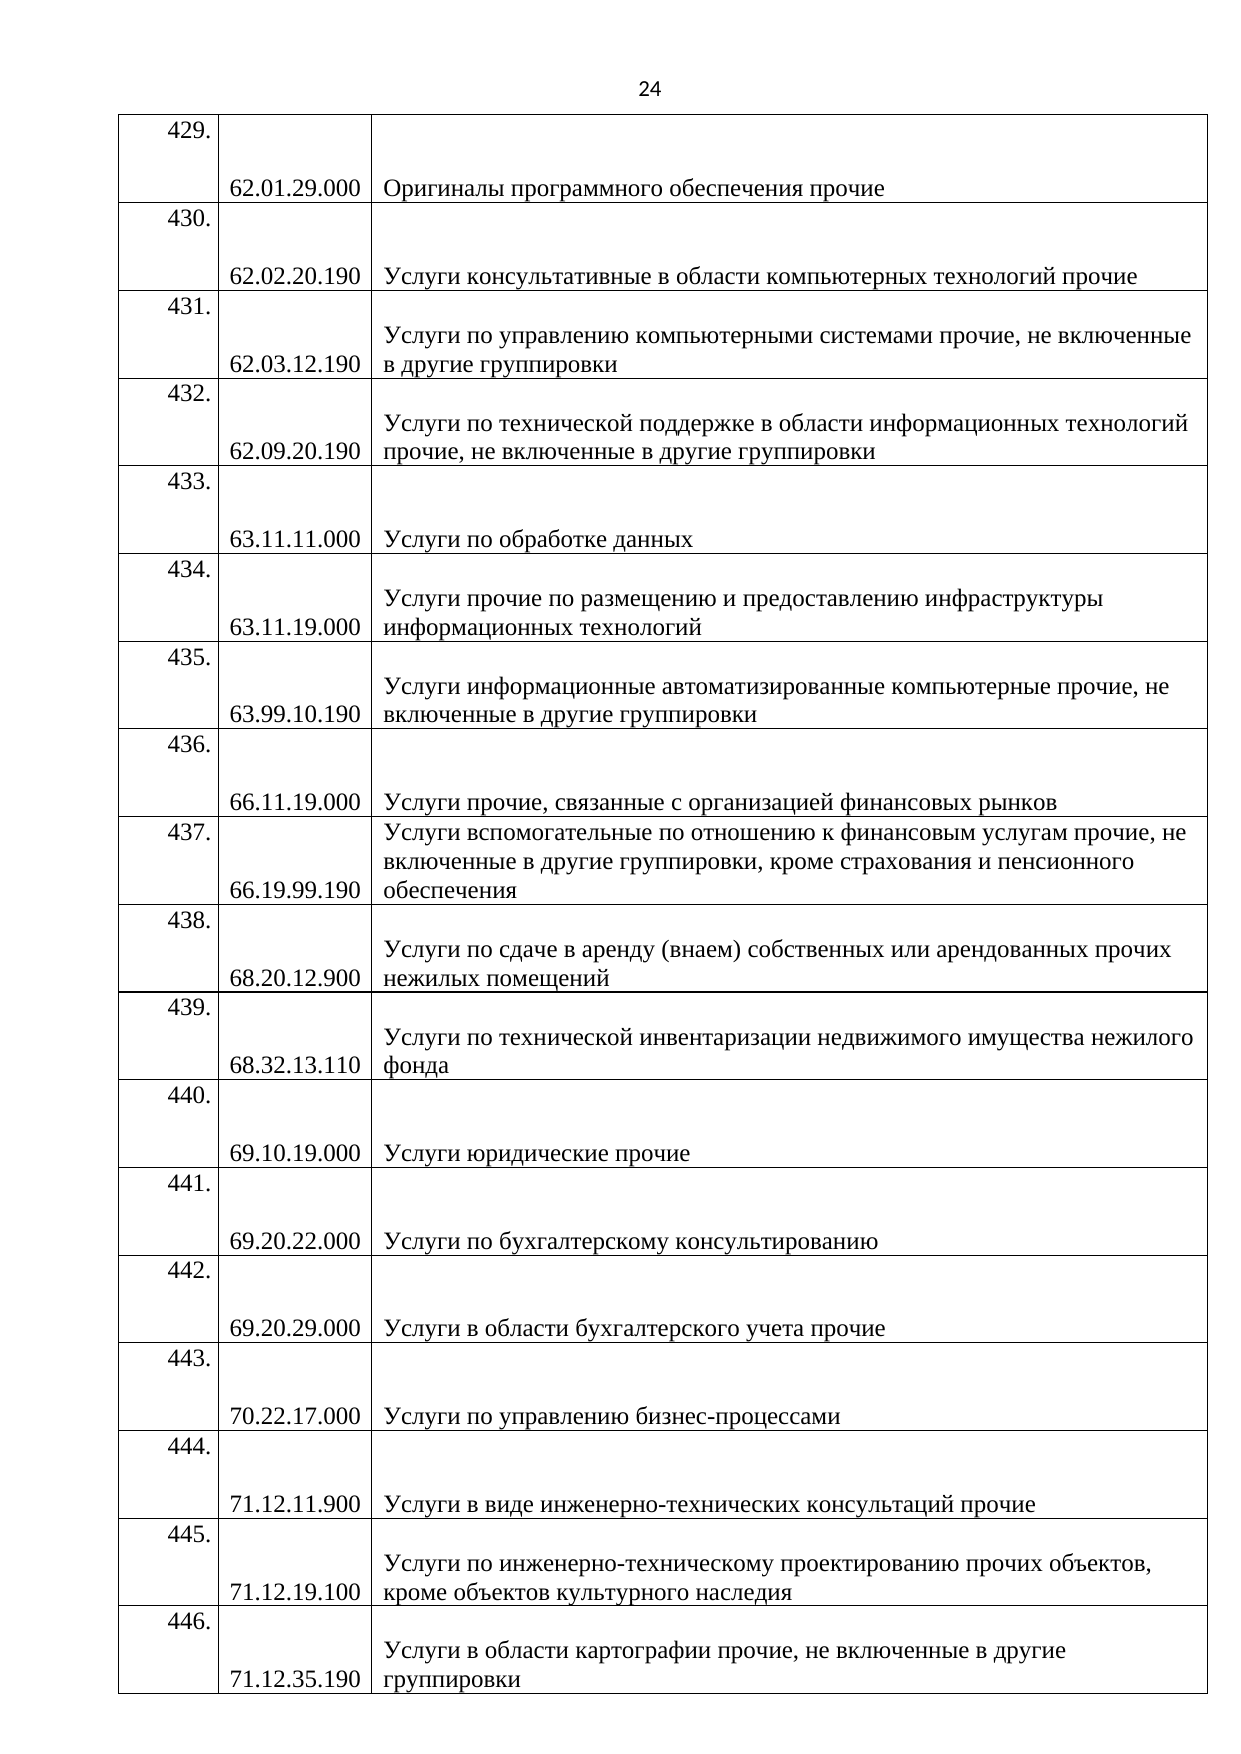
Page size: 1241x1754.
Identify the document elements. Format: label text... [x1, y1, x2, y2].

table_cell 69.20.22.000 [219, 1168, 371, 1254]
table_cell Услуги по инженерно-техническому проектированию прочих объектов, кроме объектов культурного наследия [372, 1519, 1207, 1605]
table_cell Услуги по бухгалтерскому консультированию [372, 1168, 1207, 1254]
table_cell [119, 1080, 218, 1167]
table_cell 70.22.17.000 [219, 1343, 371, 1430]
table_cell [119, 642, 218, 728]
table_cell 71.12.11.900 [219, 1431, 371, 1518]
table_cell [119, 1168, 218, 1254]
table_cell Оригиналы программного обеспечения прочие [372, 115, 1207, 202]
table_cell [119, 203, 218, 290]
table_cell 63.99.10.190 [219, 642, 371, 728]
table_cell Услуги по сдаче в аренду (внаем) собственных или арендованных прочих нежилых помещений [372, 905, 1207, 991]
table_cell [119, 1606, 218, 1693]
table_cell [119, 379, 218, 465]
table_cell [119, 554, 218, 641]
table_cell 71.12.19.100 [219, 1519, 371, 1605]
table_cell Услуги по обработке данных [372, 466, 1207, 553]
table_cell [119, 1343, 218, 1430]
table_cell Услуги по управлению компьютерными системами прочие, не включенные в другие группировки [372, 291, 1207, 377]
table_cell 62.01.29.000 [219, 115, 371, 202]
table_cell Услуги в виде инженерно-технических консультаций прочие [372, 1431, 1207, 1518]
table_cell 63.11.19.000 [219, 554, 371, 641]
table_cell [119, 1431, 218, 1518]
table_cell [119, 905, 218, 991]
table_cell Услуги консультативные в области компьютерных технологий прочие [372, 203, 1207, 290]
table_cell 69.10.19.000 [219, 1080, 371, 1167]
table_cell Услуги прочие, связанные с организацией финансовых рынков [372, 729, 1207, 816]
table_cell Услуги по управлению бизнес-процессами [372, 1343, 1207, 1430]
table_cell [119, 115, 218, 202]
table_cell Услуги в области бухгалтерского учета прочие [372, 1256, 1207, 1342]
table_cell [119, 466, 218, 553]
table_cell [119, 1519, 218, 1605]
table_cell [119, 291, 218, 377]
table_cell Услуги вспомогательные по отношению к финансовым услугам прочие, не включенные в другие группировки, кроме страхования и пенсионного обеспечения [372, 817, 1207, 904]
table_cell Услуги информационные автоматизированные компьютерные прочие, не включенные в другие группировки [372, 642, 1207, 728]
table_cell [119, 1256, 218, 1342]
table_cell 69.20.29.000 [219, 1256, 371, 1342]
table_cell 66.19.99.190 [219, 817, 371, 904]
table_cell 62.02.20.190 [219, 203, 371, 290]
table_cell 66.11.19.000 [219, 729, 371, 816]
table_cell 68.20.12.900 [219, 905, 371, 991]
table_cell [119, 817, 218, 904]
table_cell 62.03.12.190 [219, 291, 371, 377]
table_cell Услуги в области картографии прочие, не включенные в другие группировки [372, 1606, 1207, 1693]
table_cell 62.09.20.190 [219, 379, 371, 465]
table_cell Услуги прочие по размещению и предоставлению инфраструктуры информационных технологий [372, 554, 1207, 641]
table_cell [119, 729, 218, 816]
table_cell Услуги юридические прочие [372, 1080, 1207, 1167]
table_cell Услуги по технической инвентаризации недвижимого имущества нежилого фонда [372, 993, 1207, 1079]
table_cell 68.32.13.110 [219, 993, 371, 1079]
table_cell 71.12.35.190 [219, 1606, 371, 1693]
table_cell 63.11.11.000 [219, 466, 371, 553]
table_cell [119, 993, 218, 1079]
table_cell Услуги по технической поддержке в области информационных технологий прочие, не включенные в другие группировки [372, 379, 1207, 465]
